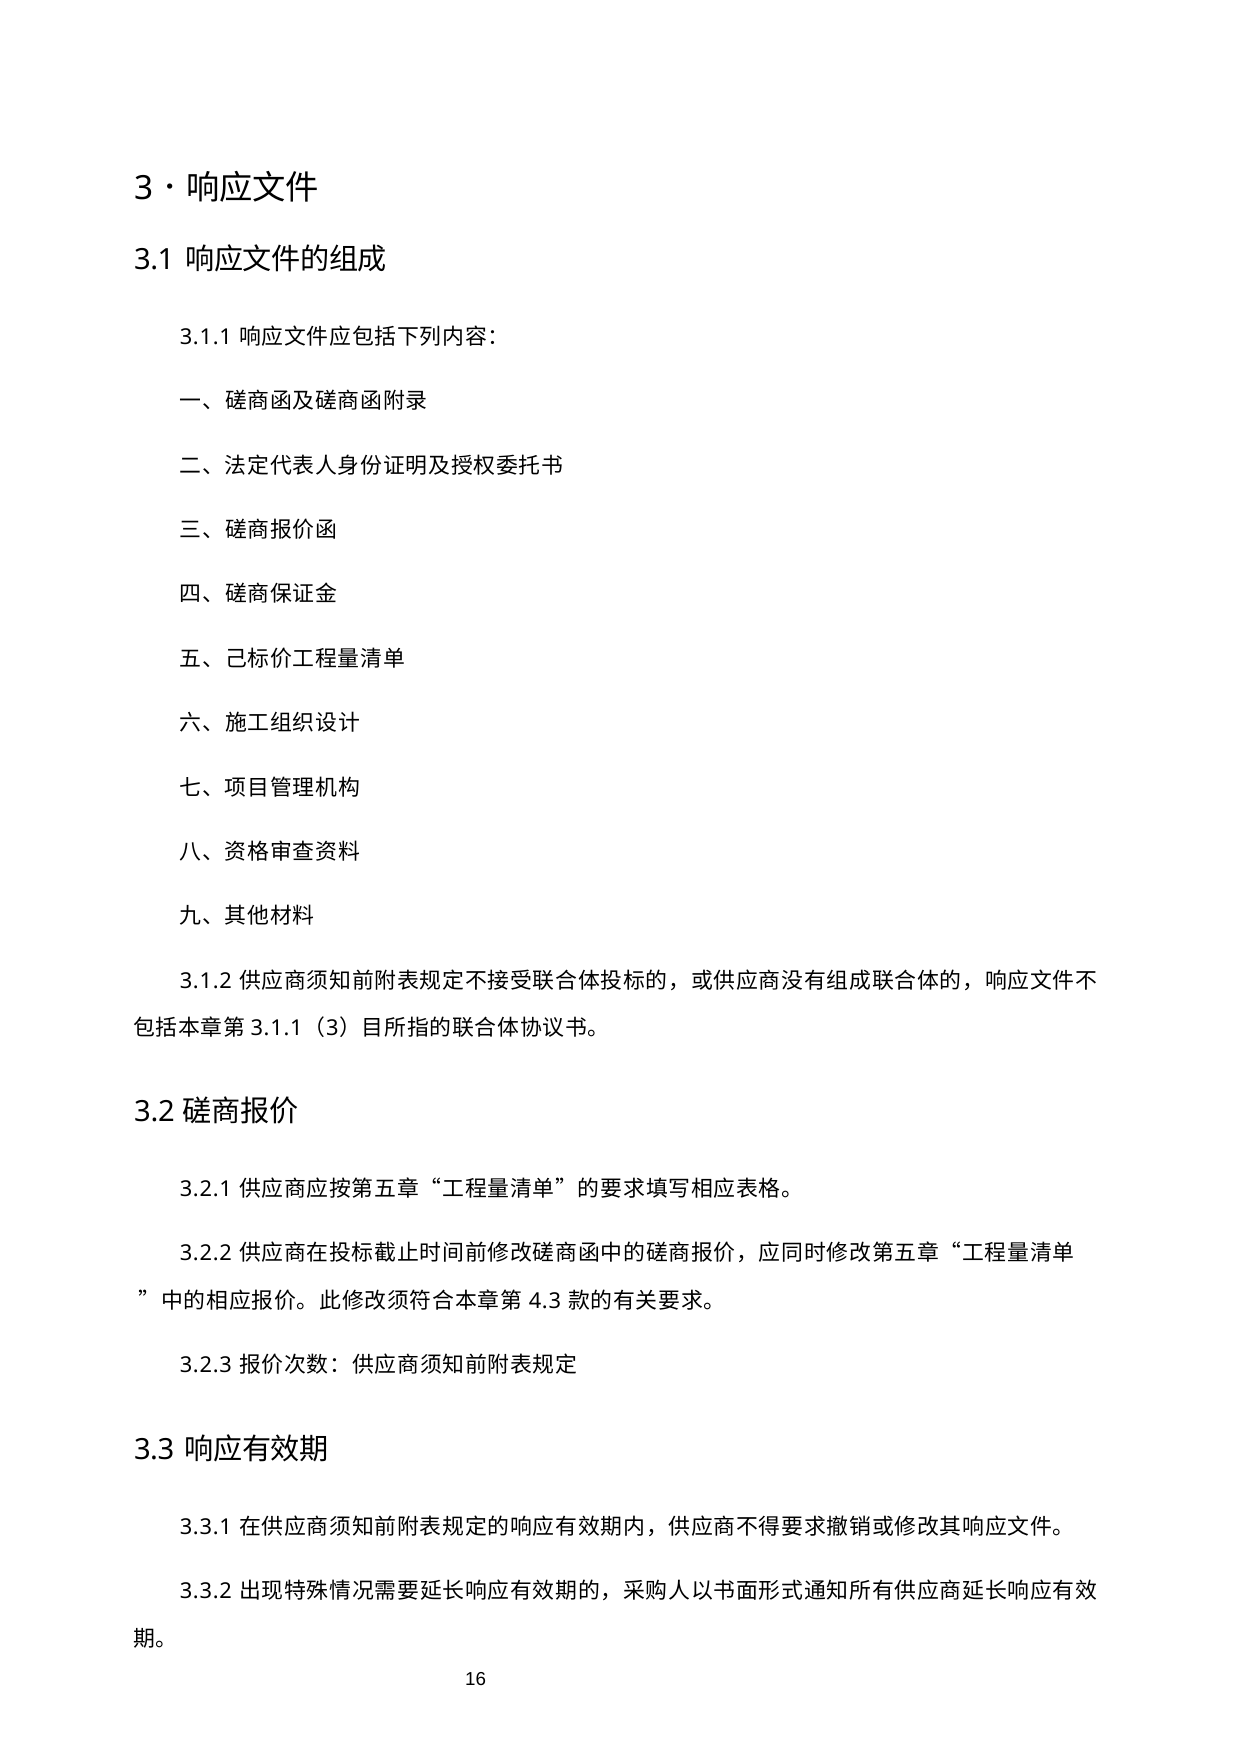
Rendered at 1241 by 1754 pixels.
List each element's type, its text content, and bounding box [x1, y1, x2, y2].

text 二、法定代表人身份证明及授权委托书 [133, 448, 1097, 479]
text 六、施工组织设计 [133, 705, 1097, 737]
text 一、磋商函及磋商函附录 [133, 383, 1097, 415]
text 3.2 磋商报价 [134, 1093, 1097, 1129]
text 3.3.2 出现特殊情况需要延长响应有效期的，采购人以书面形式通知所有供应商延长响应有效期。 [133, 1573, 1097, 1652]
text 3.1 响应文件的组成 [134, 241, 1097, 277]
text 3.2.2 供应商在投标截止时间前修改磋商函中的磋商报价，应同时修改第五章“工程量清单 ”中的相应报价。此修改须符合本章第 4.3 款的有关要求。 [133, 1235, 1097, 1315]
text 3.3 响应有效期 [134, 1430, 1097, 1467]
text 七、项目管理机构 [133, 769, 1097, 801]
text 三、磋商报价函 [133, 512, 1097, 544]
text 四、磋商保证金 [133, 576, 1097, 608]
text 八、资格审查资料 [133, 834, 1097, 866]
text 3．响应文件 [134, 166, 1097, 207]
text 九、其他材料 [133, 898, 1097, 930]
text 3.2.1 供应商应按第五章“工程量清单”的要求填写相应表格。 [133, 1171, 1097, 1203]
text 五、己标价工程量清单 [133, 641, 1097, 672]
text 3.2.3 报价次数：供应商须知前附表规定 [133, 1347, 1097, 1379]
text 3.3.1 在供应商须知前附表规定的响应有效期内，供应商不得要求撤销或修改其响应文件。 [133, 1509, 1097, 1540]
text 3.1.2 供应商须知前附表规定不接受联合体投标的，或供应商没有组成联合体的，响应文件不包括本章第3.1.1（3）目所指的联合体协议书。 [133, 963, 1097, 1042]
text 3.1.1 响应文件应包括下列内容： [133, 319, 1097, 351]
